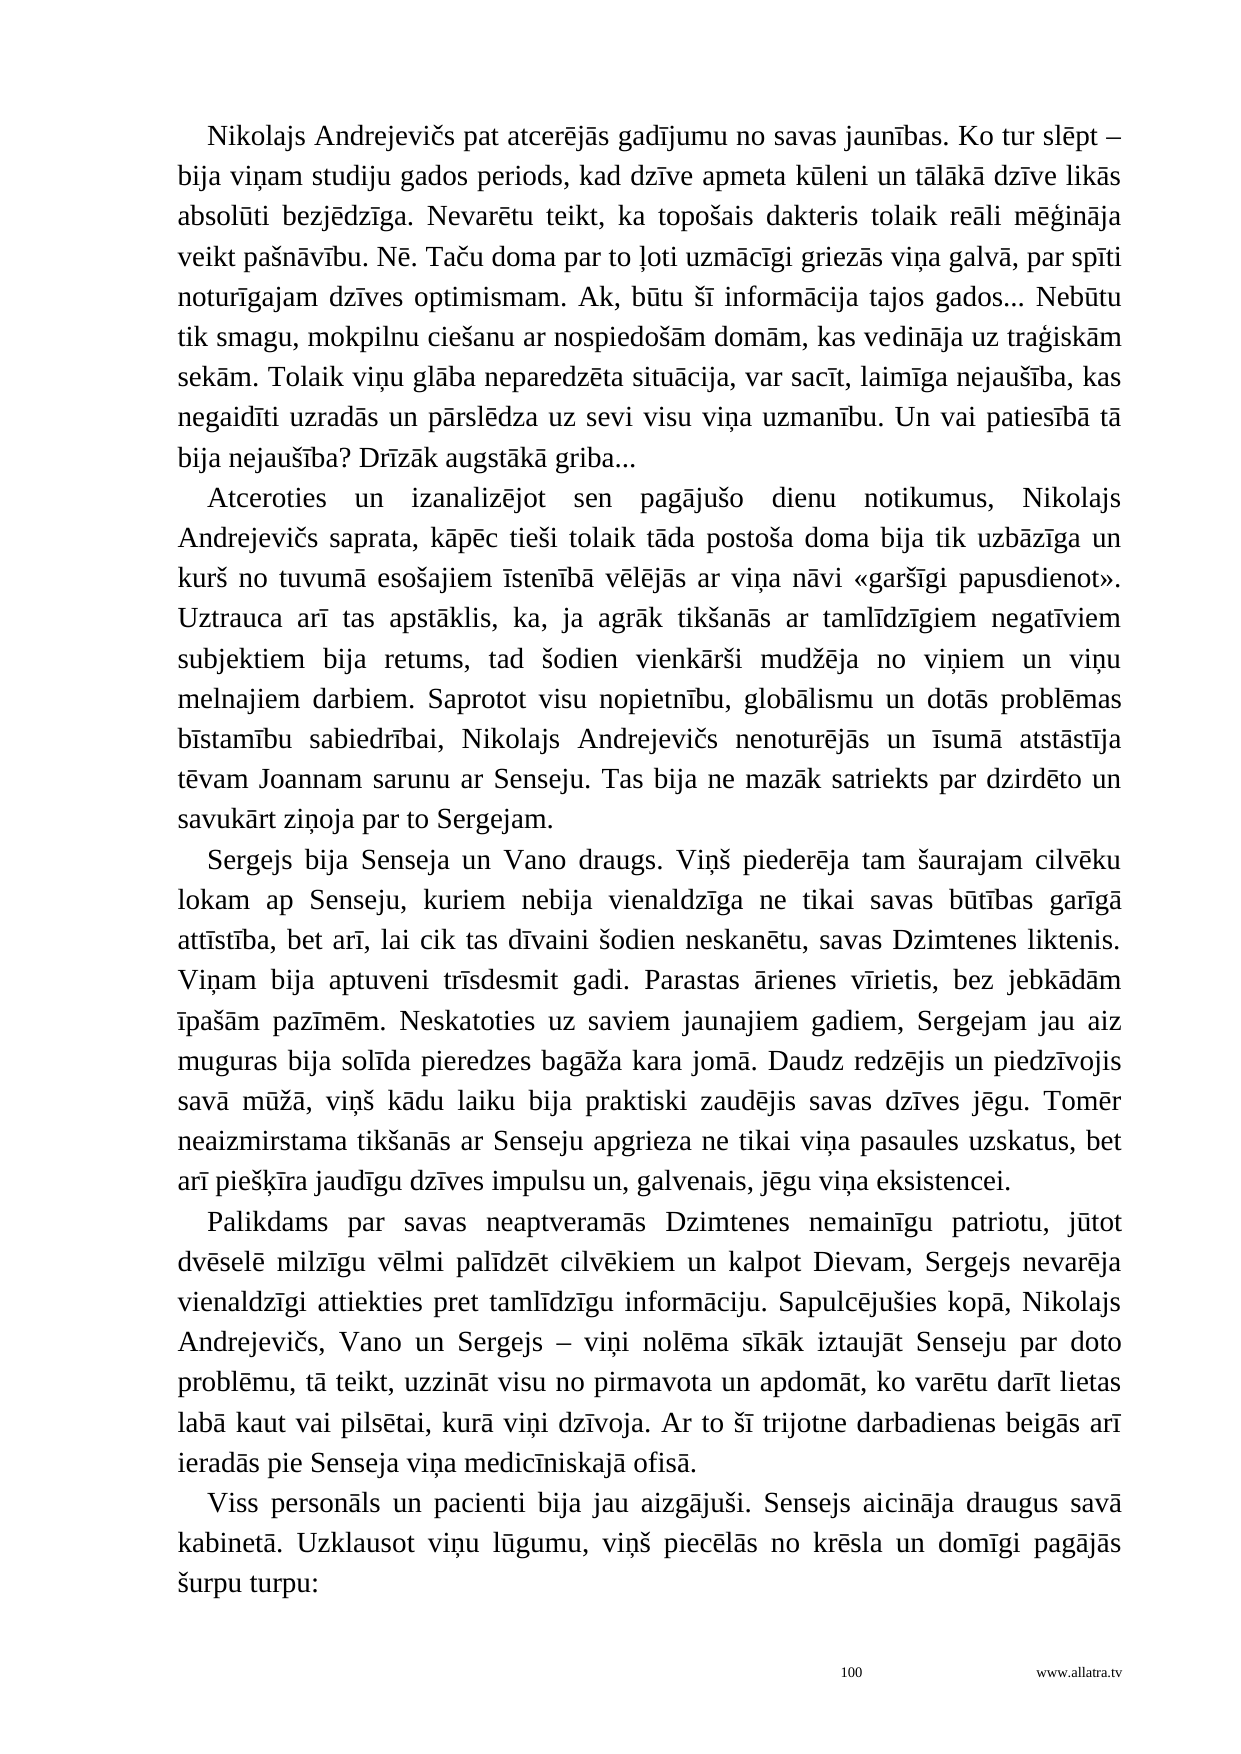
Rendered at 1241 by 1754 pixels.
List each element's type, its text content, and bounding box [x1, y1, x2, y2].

text Palikdams par savas neaptveramās Dzimtenes nemainīgu patriotu, jūtot dvēselē milzīgu vēlmi palīdzēt cilvēkiem un kalpot Dievam, Sergejs nevarēja vienaldzīgi attiekties pret tamlīdzīgu informāciju. Sapulcējušies kopā, Nikolajs Andrejevičs, Vano un Sergejs – viņi nolēma sīkāk iztaujāt Senseju par doto problēmu, tā teikt, uzzināt visu no pirmavota un apdomāt, ko varētu darīt lietas labā kaut vai pilsētai, kurā viņi dzīvoja. Ar to šī trijotne darbadienas beigās arī ieradās pie Senseja viņa medicīniskajā ofisā. [177, 1204, 1122, 1478]
text Atceroties un izanalizējot sen pagājušo dienu notikumus, Nikolajs Andrejevičs saprata, kāpēc tieši tolaik tāda postoša doma bija tik uzbāzīga un kurš no tuvumā esošajiem īstenībā vēlējās ar viņa nāvi «garšīgi papusdienot». Uztrauca arī tas apstāklis, ka, ja agrāk tikšanās ar tamlīdzīgiem negatīviem subjektiem bija retums, tad šodien vienkārši mudžēja no viņiem un viņu melnajiem darbiem. Saprotot visu nopietnību, globālismu un dotās problēmas bīstamību sabiedrībai, Nikolajs Andrejevičs nenoturējās un īsumā atstāstīja tēvam Joannam sarunu ar Senseju. Tas bija ne mazāk satriekts par dzirdēto un savukārt ziņoja par to Sergejam. [177, 480, 1122, 835]
text Nikolajs Andrejevičs pat atcerējās gadījumu no savas jaunības. Ko tur slēpt – bija viņam studiju gados periods, kad dzīve apmeta kūleni un tālākā dzīve likās absolūti bezjēdzīga. Nevarētu teikt, ka topošais dakteris tolaik reāli mēģināja veikt pašnāvību. Nē. Taču doma par to ļoti uzmācīgi griezās viņa galvā, par spīti noturīgajam dzīves optimismam. Ak, būtu šī informācija tajos gados... Nebūtu tik smagu, mokpilnu ciešanu ar nospiedošām domām, kas vedināja uz traģiskām sekām. Tolaik viņu glāba neparedzēta situācija, var sacīt, laimīga nejaušība, kas negaidīti uzradās un pārslēdza uz sevi visu viņa uzmanību. Un vai patiesībā tā bija nejaušība? Drīzāk augstākā griba... [177, 118, 1122, 473]
text Sergejs bija Senseja un Vano draugs. Viņš piederēja tam šaurajam cilvēku lokam ap Senseju, kuriem nebija vienaldzīga ne tikai savas būtības garīgā attīstība, bet arī, lai cik tas dīvaini šodien neskanētu, savas Dzimtenes liktenis. Viņam bija aptuveni trīsdesmit gadi. Parastas ārienes vīrietis, bez jebkādām īpašām pazīmēm. Neskatoties uz saviem jaunajiem gadiem, Sergejam jau aiz muguras bija solīda pieredzes bagāža kara jomā. Daudz redzējis un piedzīvojis savā mūžā, viņš kādu laiku bija praktiski zaudējis savas dzīves jēgu. Tomēr neaizmirstama tikšanās ar Senseju apgrieza ne tikai viņa pasaules uzskatus, bet arī piešķīra jaudīgu dzīves impulsu un, galvenais, jēgu viņa eksistencei. [177, 842, 1122, 1197]
text Viss personāls un pacienti bija jau aizgājuši. Sensejs aicināja draugus savā kabinetā. Uzklausot viņu lūgumu, viņš piecēlās no krēsla un domīgi pagājās šurpu turpu: [177, 1485, 1122, 1599]
